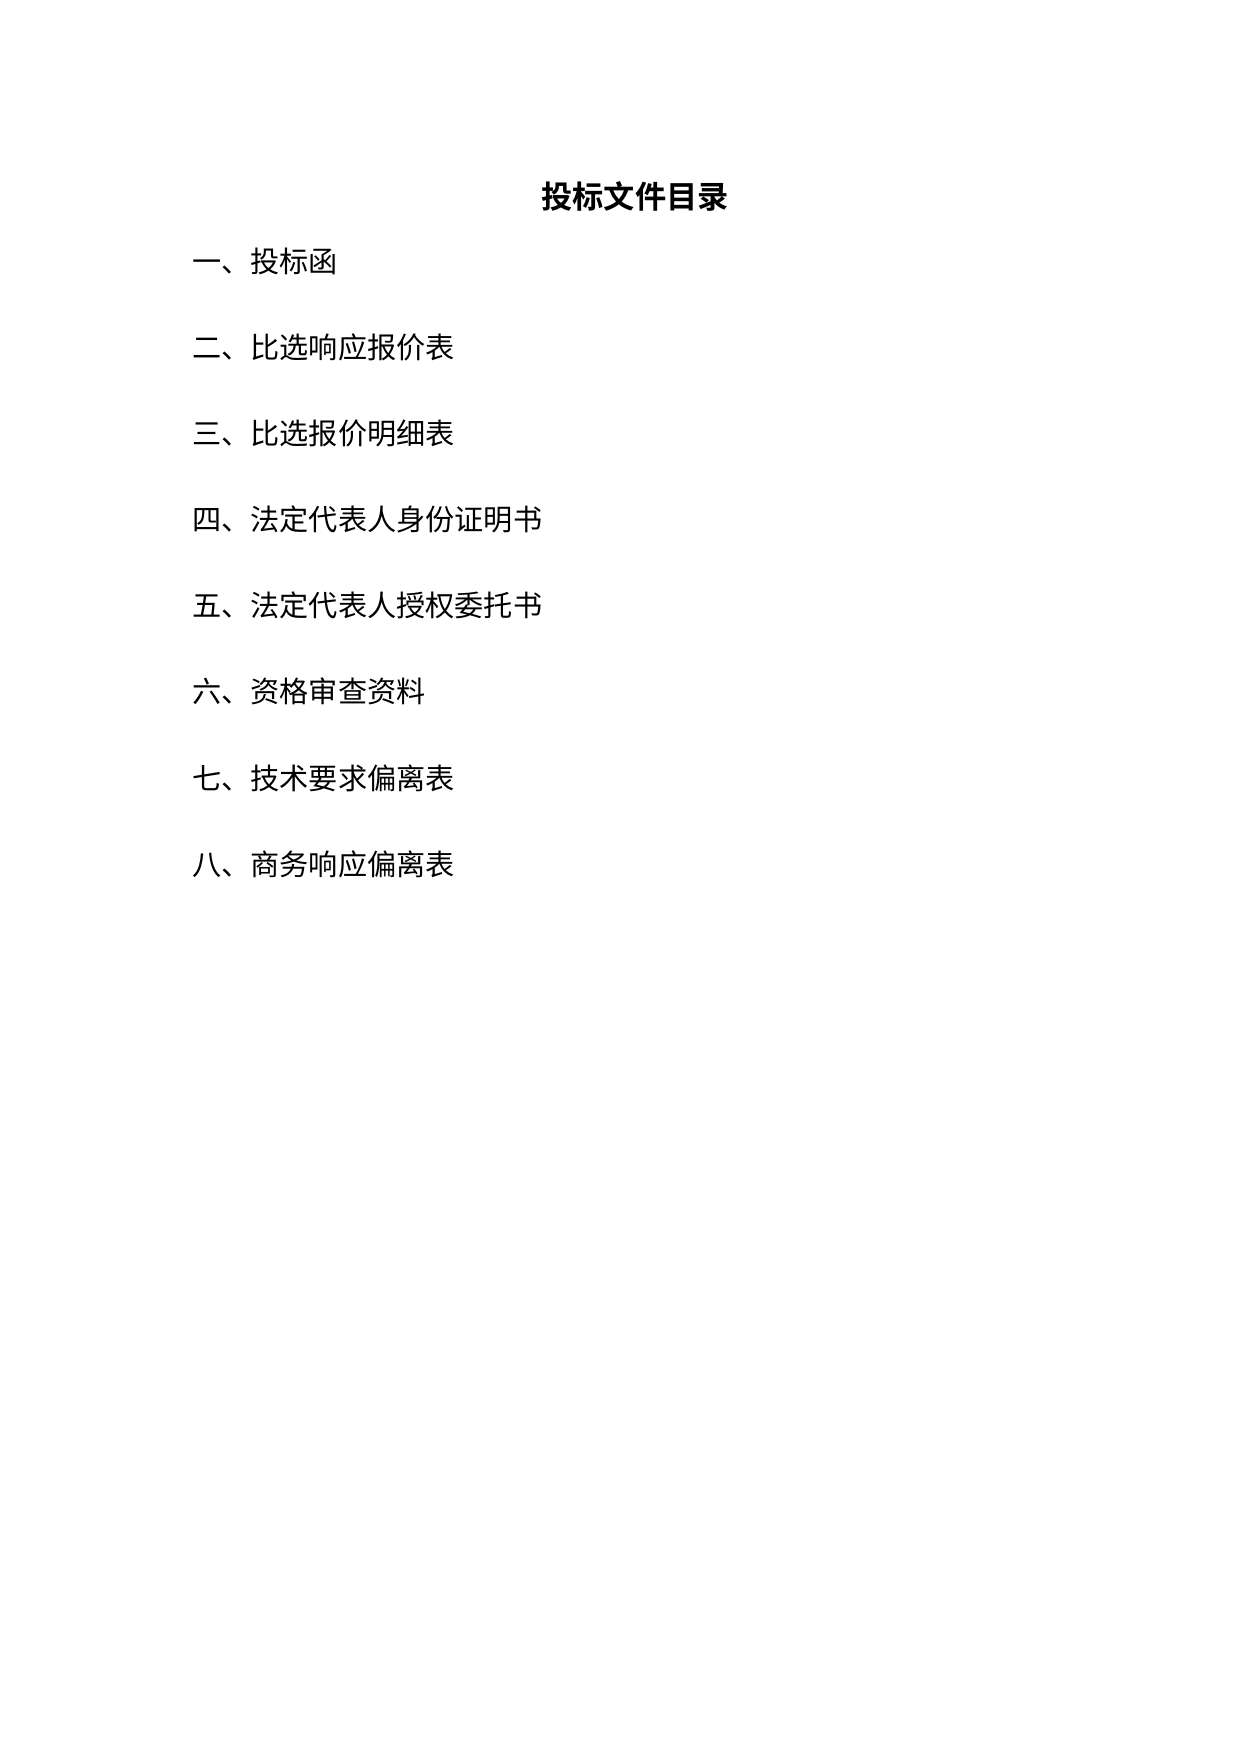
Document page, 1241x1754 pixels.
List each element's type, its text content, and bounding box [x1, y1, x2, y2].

text 投标文件目录 [148, 162, 1121, 227]
list 比选响应报价表 [148, 313, 1121, 378]
list 法定代表人授权委托书 [148, 572, 1121, 637]
list 比选报价明细表 [148, 399, 1121, 464]
list 商务响应偏离表 [148, 830, 1121, 895]
list 法定代表人身份证明书 [148, 485, 1121, 550]
list 投标函 [148, 227, 1121, 292]
list 技术要求偏离表 [148, 744, 1121, 809]
list 资格审查资料 [148, 658, 1121, 723]
